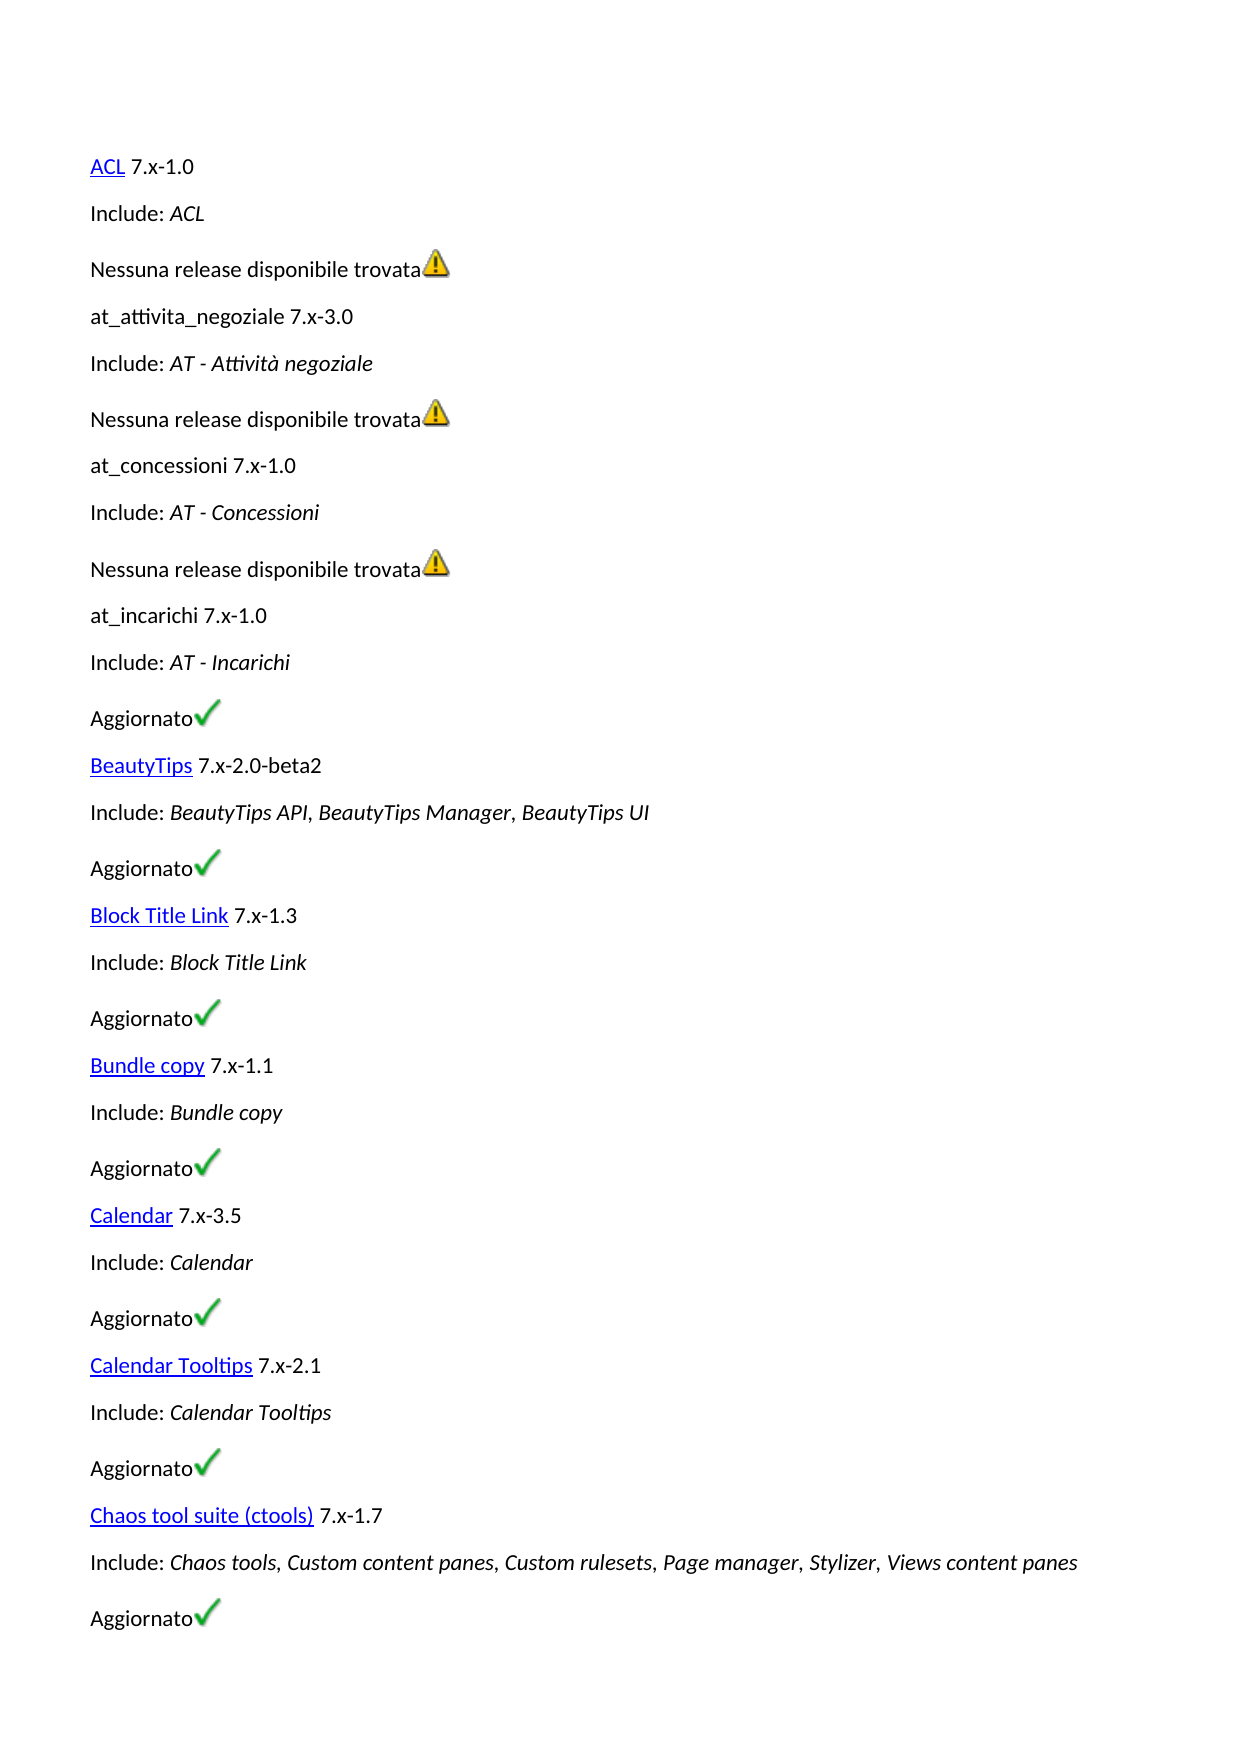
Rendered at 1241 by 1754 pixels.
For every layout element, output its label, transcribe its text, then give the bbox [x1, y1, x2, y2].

table_cell Aggiornato Bundle copy 7.x-1.1 Include: Bundle copy [89, 997, 1167, 1146]
picture [193, 848, 222, 877]
table_cell Aggiornato Calendar 7.x-3.5 Include: Calendar [89, 1146, 1167, 1296]
table_cell Aggiornato Calendar Tooltips 7.x-2.1 Include: Calendar Tooltips [89, 1296, 1167, 1446]
picture [193, 1297, 222, 1327]
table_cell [89, 1596, 1167, 1633]
table_cell Nessuna release disponibile trovata at_attivita_negoziale 7.x-3.0 Include: AT - Attività negoziale [89, 247, 1167, 397]
picture [193, 1148, 222, 1177]
picture [193, 1447, 222, 1477]
picture [421, 248, 451, 278]
table_cell Aggiornato Block Title Link 7.x-1.3 Include: Block Title Link [89, 847, 1167, 997]
picture [421, 548, 451, 577]
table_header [89, 104, 1167, 247]
table_cell Nessuna release disponibile trovata at_concessioni 7.x-1.0 Include: AT - Concessioni [89, 397, 1167, 547]
picture [193, 698, 222, 727]
picture [193, 1597, 222, 1627]
table_cell Nessuna release disponibile trovata at_incarichi 7.x-1.0 Include: AT - Incarichi [89, 547, 1167, 697]
table_cell Aggiornato BeautyTips 7.x-2.0-beta2 Include: BeautyTips API, BeautyTips Manager, BeautyTips UI [89, 697, 1167, 847]
table_cell Aggiornato Chaos tool suite (ctools) 7.x-1.7 Include: Chaos tools, Custom content panes, Custom rulesets, Page manager, Stylizer, Views content panes [89, 1446, 1167, 1596]
picture [193, 998, 222, 1027]
picture [421, 398, 451, 427]
